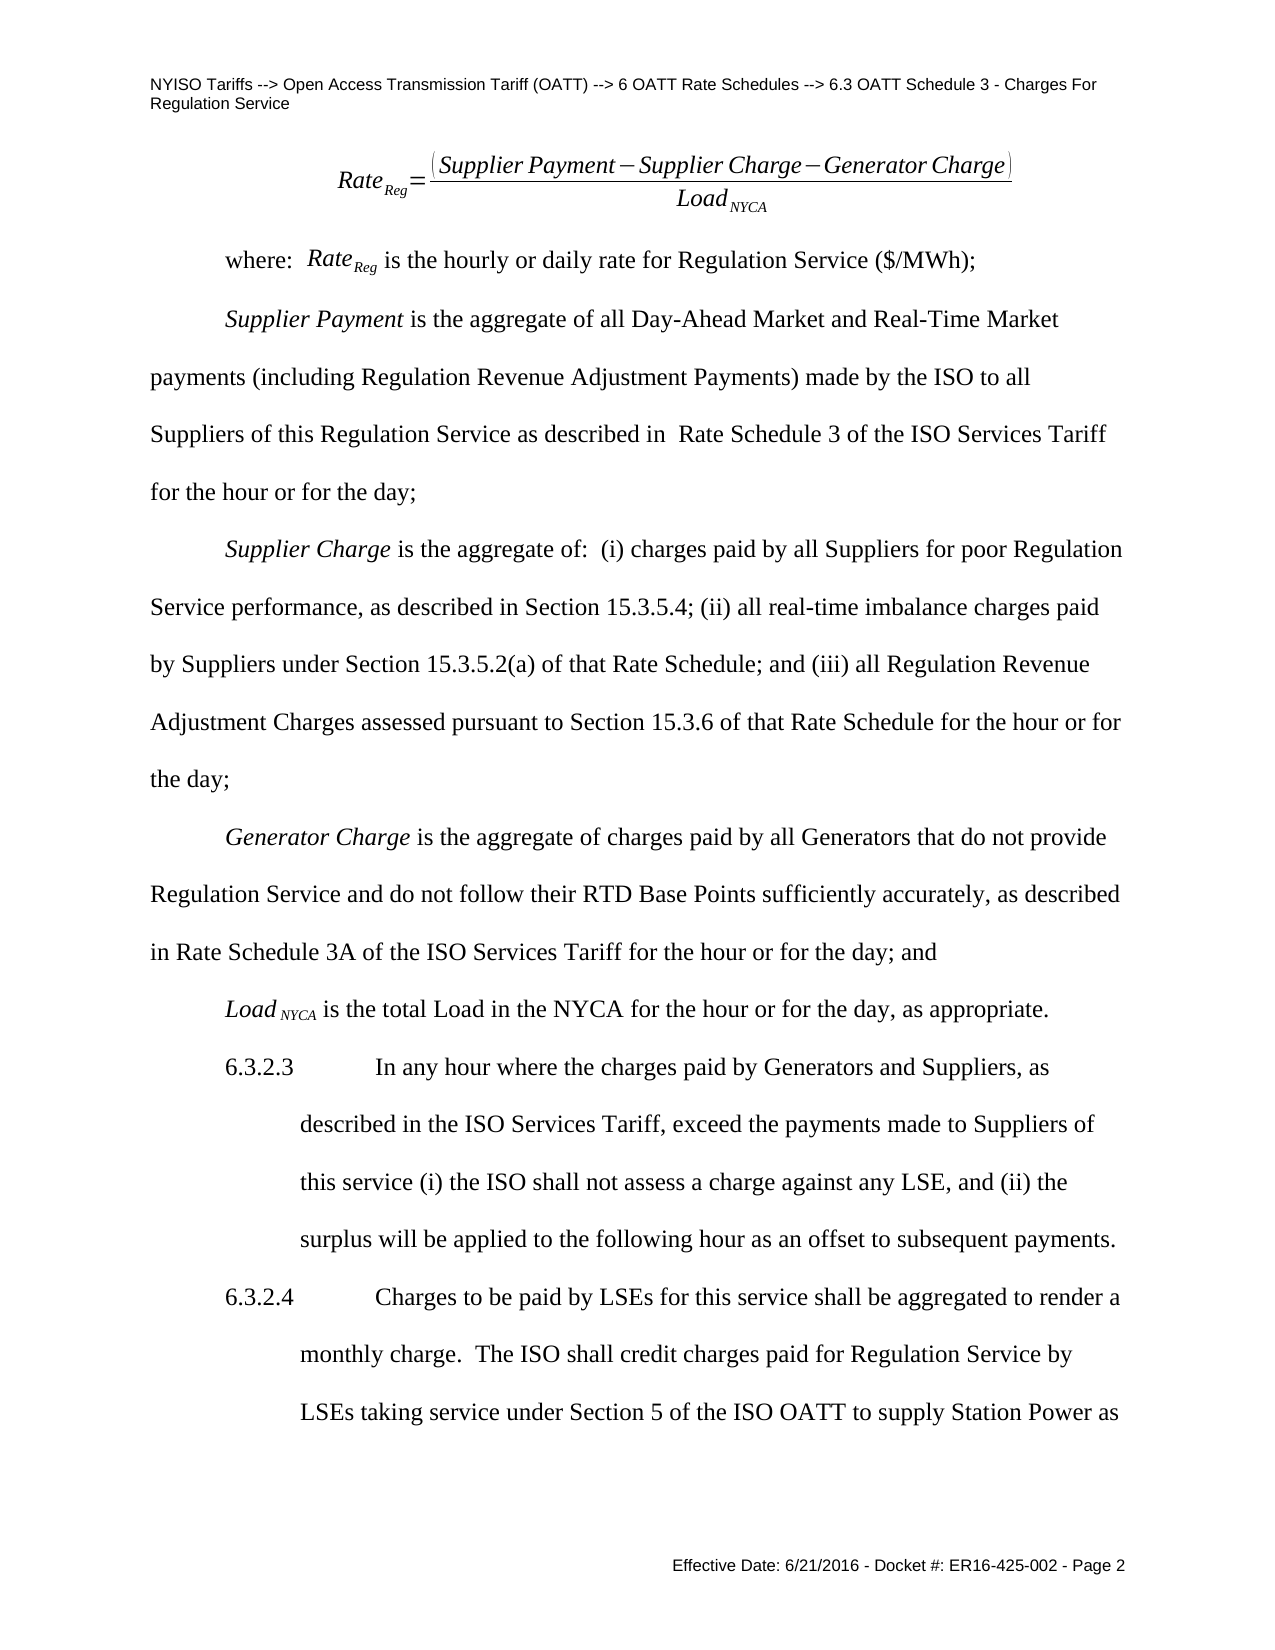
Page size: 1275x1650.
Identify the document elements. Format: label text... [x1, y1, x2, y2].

text 6.3.2.3 In any hour where the charges paid by Generators and Suppliers, as described in the ISO Services Tariff, exceed the payments made to Suppliers of this service (i) the ISO shall not assess a charge against any LSE, and (ii) the surplus will be applied to the following hour as an offset to subsequent payments. [225, 1052, 1125, 1253]
text where: is the hourly or daily rate for Regulation Service ($/MWh); [150, 244, 1125, 276]
text Supplier Charge is the aggregate of: (i) charges paid by all Suppliers for poor Regulation Service performance, as described in Section 15.3.5.4; (ii) all real-time imbalance charges paid by Suppliers under Section 15.3.5.2(a) of that Rate Schedule; and (iii) all Regulation Revenue Adjustment Charges assessed pursuant to Section 15.3.6 of that Rate Schedule for the hour or for the day; [150, 534, 1125, 793]
text Supplier Payment is the aggregate of all Day-Ahead Market and Real-Time Market payments (including Regulation Revenue Adjustment Payments) made by the ISO to all Suppliers of this Regulation Service as described in Rate Schedule 3 of the ISO Services Tariff for the hour or for the day; [150, 304, 1125, 506]
text Load NYCA is the total Load in the NYCA for the hour or for the day, as appropriate. [150, 994, 1125, 1023]
text Generator Charge is the aggregate of charges paid by all Generators that do not provide Regulation Service and do not follow their RTD Base Points sufficiently accurately, as described in Rate Schedule 3A of the ISO Services Tariff for the hour or for the day; and [150, 822, 1125, 966]
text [225, 1282, 1125, 1426]
